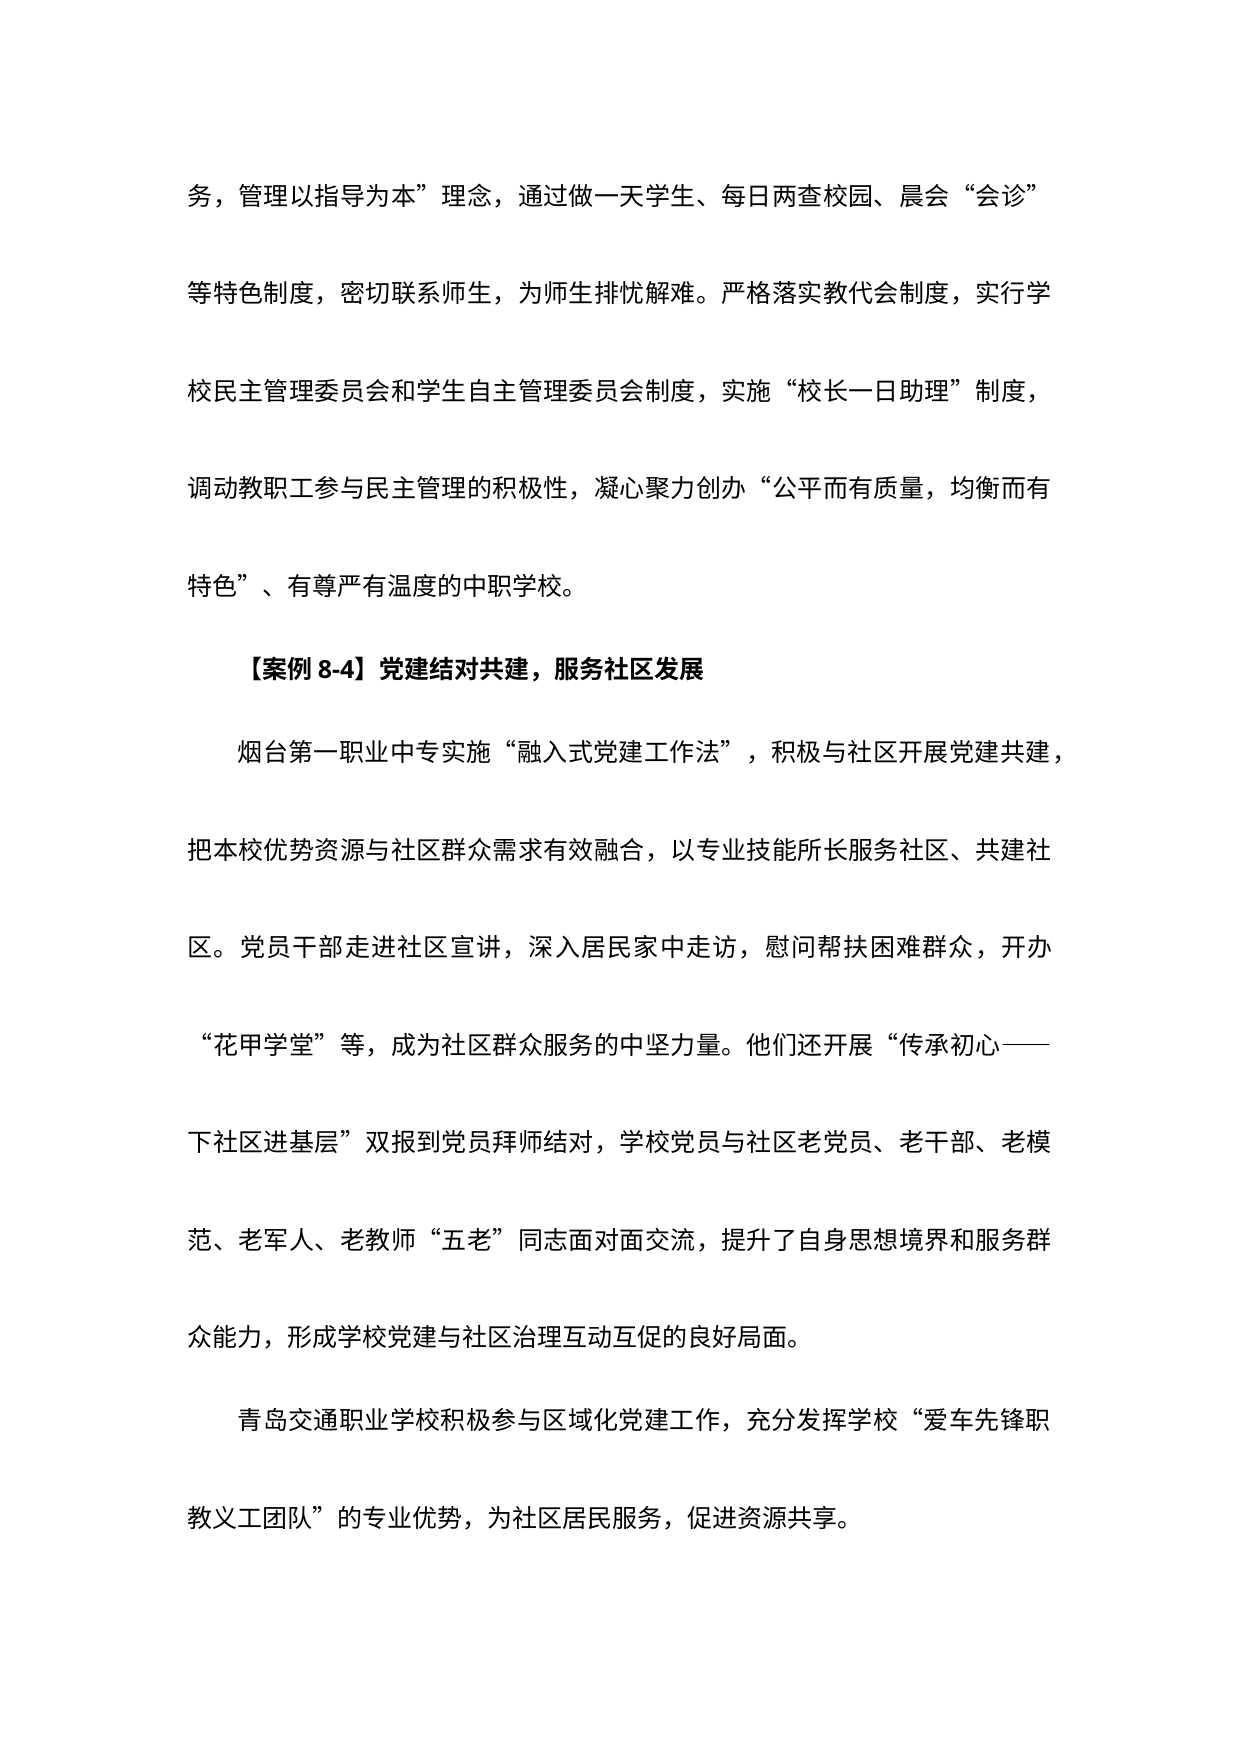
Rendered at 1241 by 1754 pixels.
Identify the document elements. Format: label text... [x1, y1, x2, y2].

text 青岛交通职业学校积极参与区域化党建工作，充分发挥学校“爱车先锋职教义工团队”的专业优势，为社区居民服务，促进资源共享。 [187, 1386, 1053, 1549]
text 【案例8-4】党建结对共建，服务社区发展 [187, 635, 1053, 700]
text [187, 162, 1053, 617]
text 烟台第一职业中专实施“融入式党建工作法”，积极与社区开展党建共建，把本校优势资源与社区群众需求有效融合，以专业技能所长服务社区、共建社区。党员干部走进社区宣讲，深入居民家中走访，慰问帮扶困难群众，开办“花甲学堂”等，成为社区群众服务的中坚力量。他们还开展“传承初心——下社区进基层”双报到党员拜师结对，学校党员与社区老党员、老干部、老模范、老军人、老教师“五老”同志面对面交流，提升了自身思想境界和服务群众能力，形成学校党建与社区治理互动互促的良好局面。 [187, 718, 1053, 1368]
